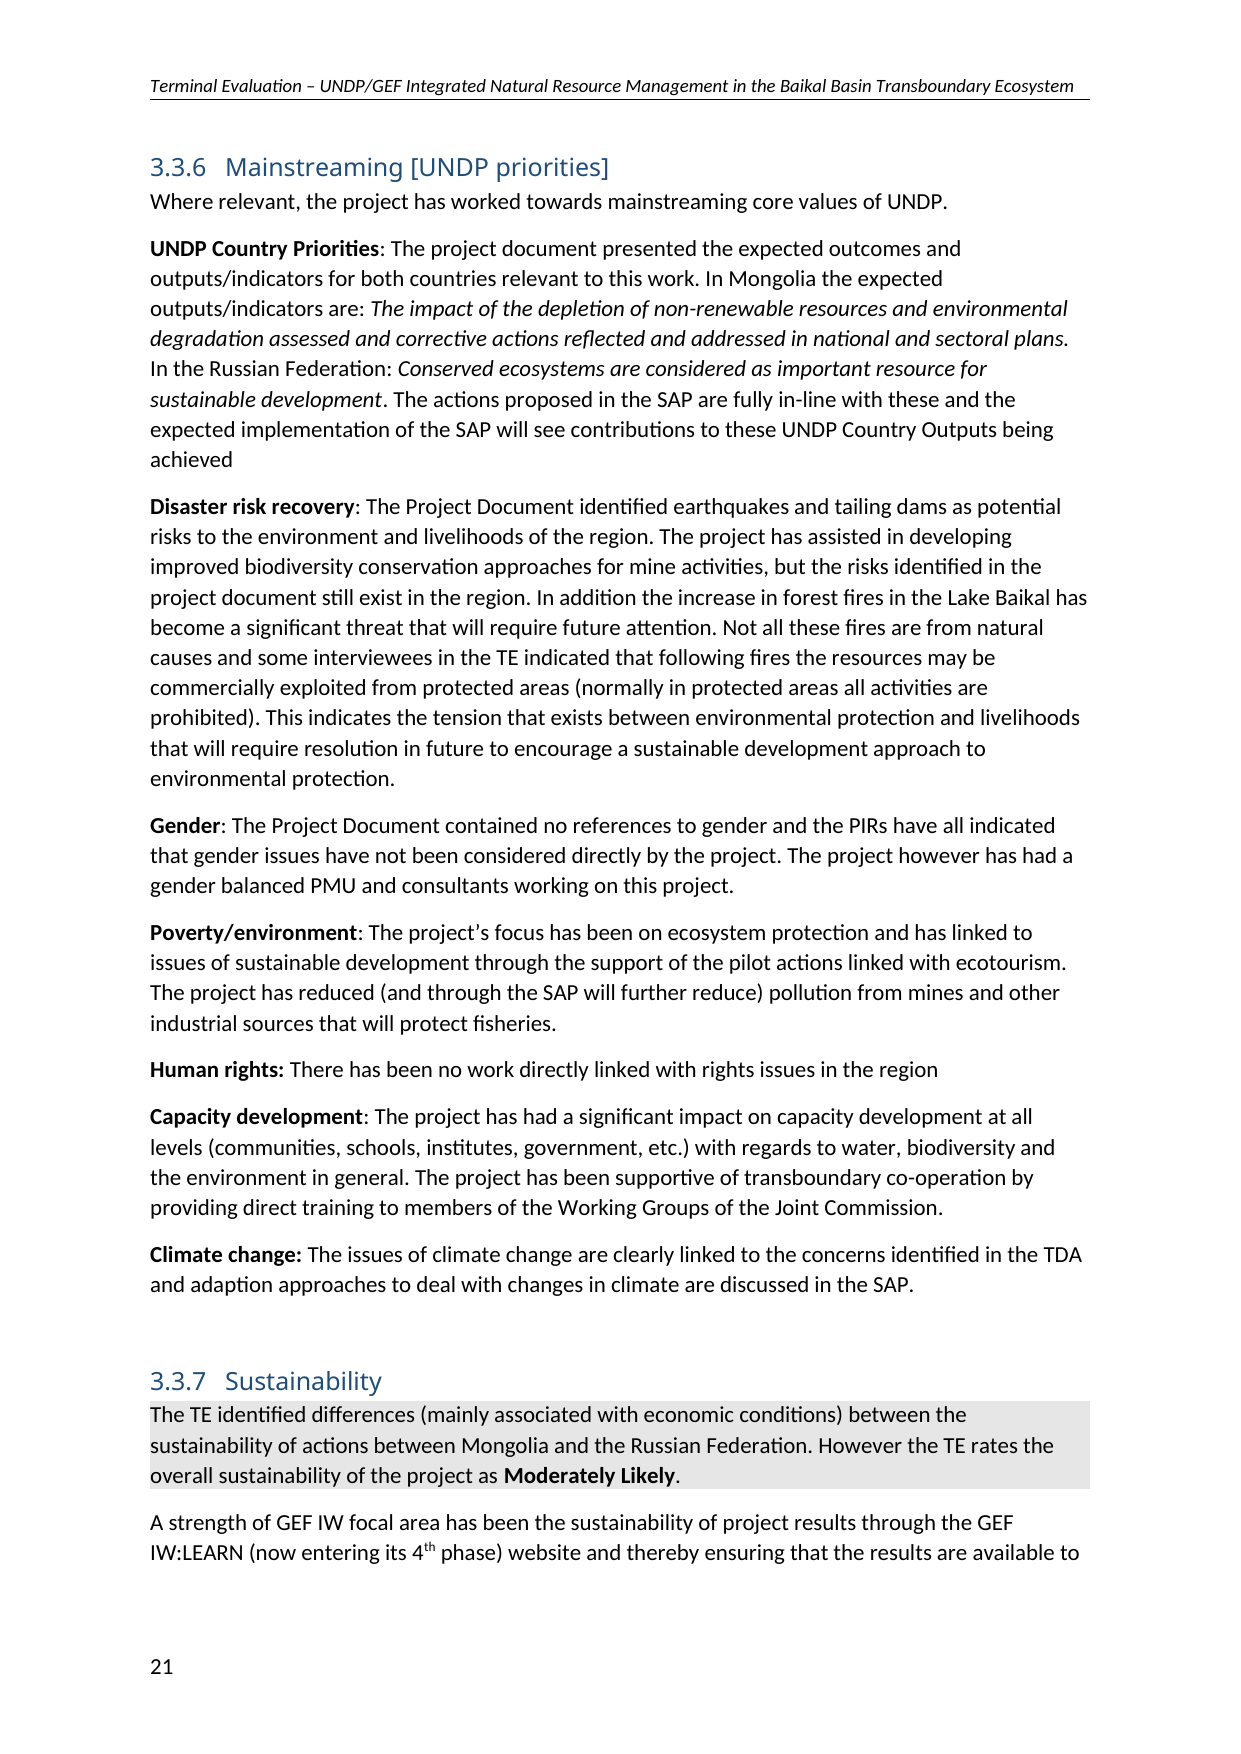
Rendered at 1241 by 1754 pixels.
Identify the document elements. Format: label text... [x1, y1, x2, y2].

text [150, 1508, 1090, 1566]
text The TE identified differences (mainly associated with economic conditions) between the sustainability of actions between Mongolia and the Russian Federation. However the TE rates the overall sustainability of the project as Moderately Likely. [150, 1401, 1090, 1489]
text Climate change: The issues of climate change are clearly linked to the concerns identified in the TDA and adaption approaches to deal with changes in climate are discussed in the SAP. [150, 1240, 1090, 1298]
text Human rights: There has been no work directly linked with rights issues in the region [150, 1056, 1090, 1083]
text Poverty/environment: The project’s focus has been on ecosystem protection and has linked to issues of sustainable development through the support of the pilot actions linked with ecotourism. The project has reduced (and through the SAP will further reduce) pollution from mines and other industrial sources that will protect fisheries. [150, 918, 1090, 1037]
subtitle Mainstreaming [UNDP priorities] [150, 150, 1090, 184]
text Gender: The Project Document contained no references to gender and the PIRs have all indicated that gender issues have not been considered directly by the project. The project however has had a gender balanced PMU and consultants working on this project. [150, 811, 1090, 899]
subtitle Sustainability [150, 1364, 1090, 1398]
text Disaster risk recovery: The Project Document identified earthquakes and tailing dams as potential risks to the environment and livelihoods of the region. The project has assisted in developing improved biodiversity conservation approaches for mine activities, but the risks identified in the project document still exist in the region. In addition the increase in forest fires in the Lake Baikal has become a significant threat that will require future attention. Not all these fires are from natural causes and some interviewees in the TE indicated that following fires the resources may be commercially exploited from protected areas (normally in protected areas all activities are prohibited). This indicates the tension that exists between environmental protection and livelihoods that will require resolution in future to encourage a sustainable development approach to environmental protection. [150, 492, 1090, 792]
text Where relevant, the project has worked towards mainstreaming core values of UNDP. [150, 187, 1090, 215]
text Capacity development: The project has had a significant impact on capacity development at all levels (communities, schools, institutes, government, etc.) with regards to water, biodiversity and the environment in general. The project has been supportive of transboundary co-operation by providing direct training to members of the Working Groups of the Joint Commission. [150, 1102, 1090, 1221]
text UNDP Country Priorities: The project document presented the expected outcomes and outputs/indicators for both countries relevant to this work. In Mongolia the expected outputs/indicators are: The impact of the depletion of non-renewable resources and environmental degradation assessed and corrective actions reflected and addressed in national and sectoral plans. In the Russian Federation: Conserved ecosystems are considered as important resource for sustainable development. The actions proposed in the SAP are fully in-line with these and the expected implementation of the SAP will see contributions to these UNDP Country Outputs being achieved [150, 234, 1090, 473]
